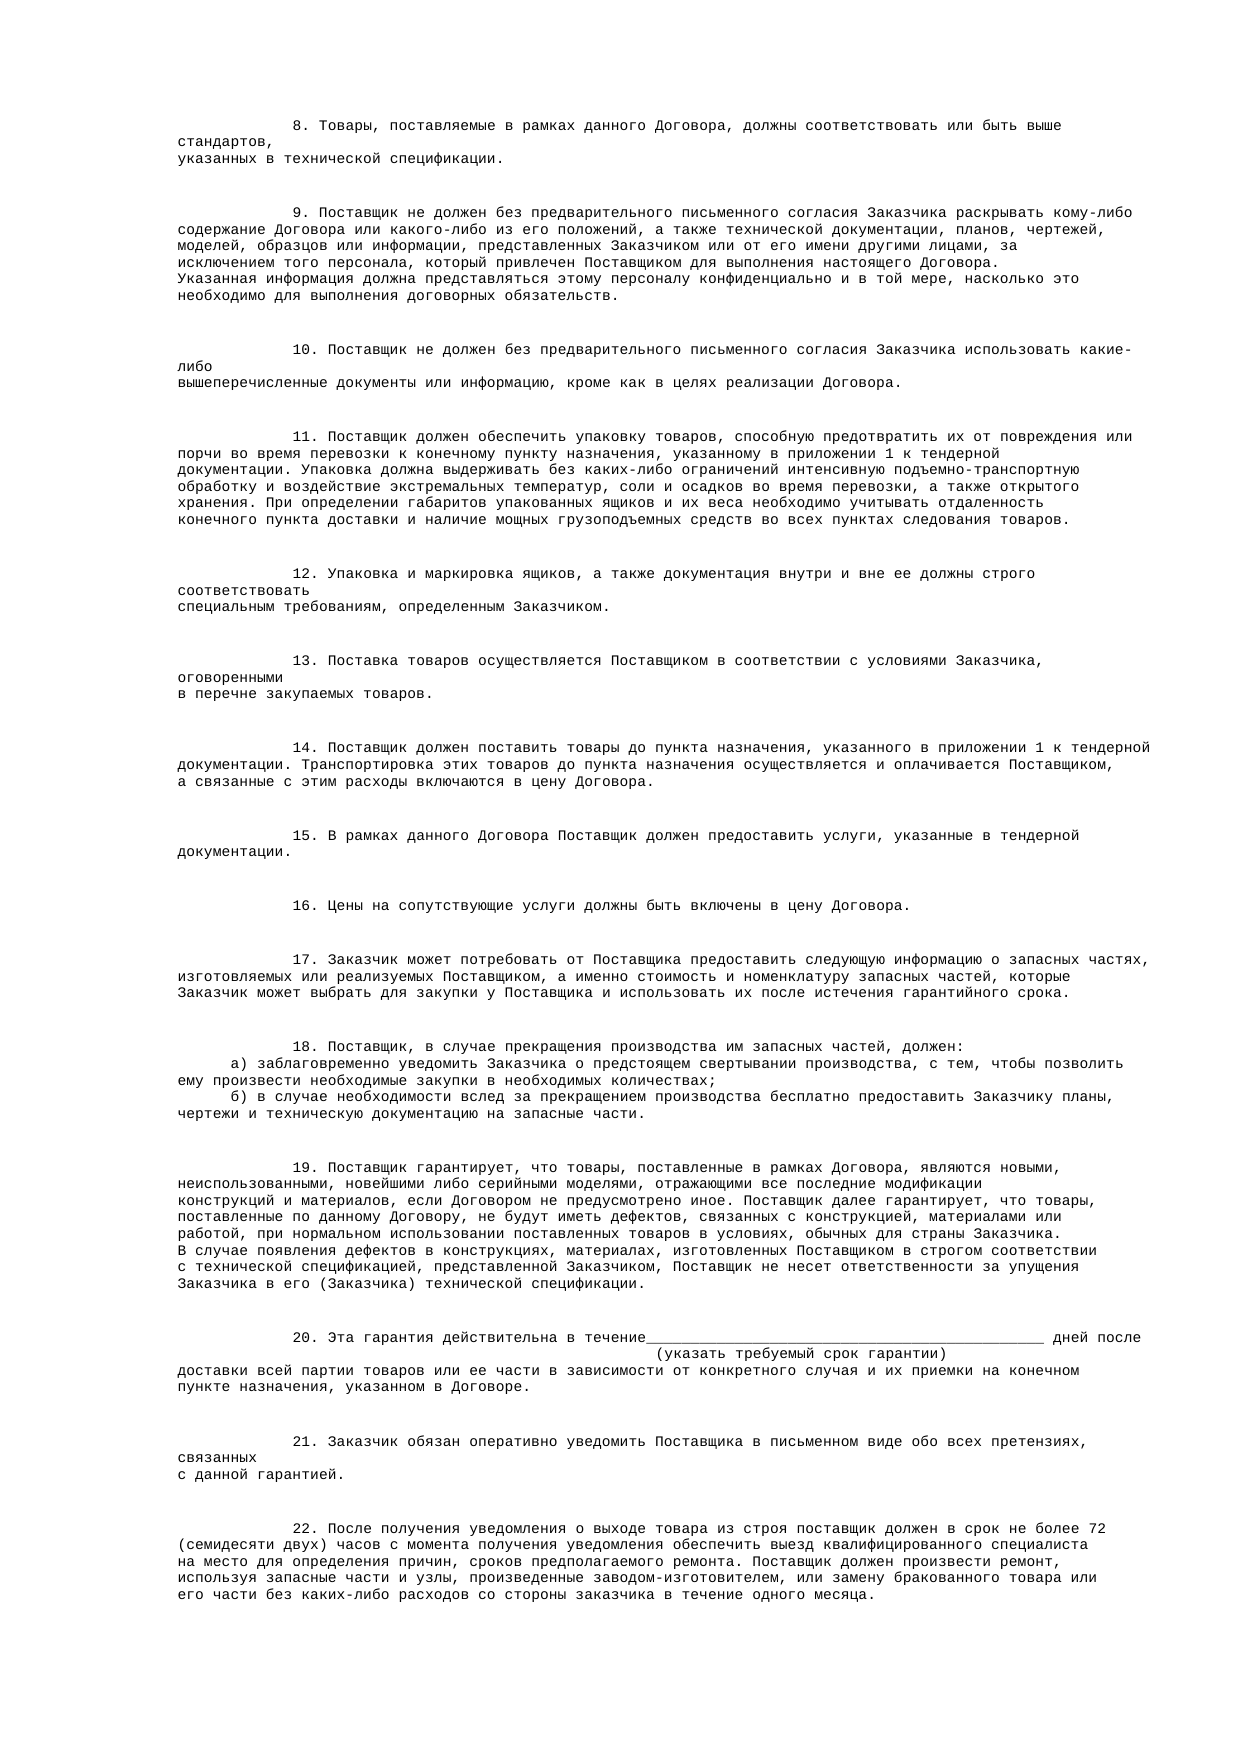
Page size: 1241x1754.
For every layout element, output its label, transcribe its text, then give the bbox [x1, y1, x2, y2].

text 13. Поставка товаров осуществляется Поставщиком в соответствии с условиями Заказчика, оговоренными в перечне закупаемых товаров. [177, 653, 1152, 703]
text 21. Заказчик обязан оперативно уведомить Поставщика в письменном виде обо всех претензиях, связанных с данной гарантией. [177, 1434, 1152, 1483]
text 20. Эта гарантия действительна в течение_____________________________________________ дней после (указать требуемый срок гарантии) доставки всей партии товаров или ее части в зависимости от конкретного случая и их приемки на конечном пункте назначения, указанном в Договоре. [177, 1330, 1152, 1396]
text 19. Поставщик гарантирует, что товары, поставленные в рамках Договора, являются новыми, неиспользованными, новейшими либо серийными моделями, отражающими все последние модификации конструкций и материалов, если Договором не предусмотрено иное. Поставщик далее гарантирует, что товары, поставленные по данному Договору, не будут иметь дефектов, связанных с конструкцией, материалами или работой, при нормальном использовании поставленных товаров в условиях, обычных для страны Заказчика. В случае появления дефектов в конструкциях, материалах, изготовленных Поставщиком в строгом соответствии с технической спецификацией, представленной Заказчиком, Поставщик не несет ответственности за упущения Заказчика в его (Заказчика) технической спецификации. [177, 1160, 1152, 1292]
text 10. Поставщик не должен без предварительного письменного согласия Заказчика использовать какие-либо вышеперечисленные документы или информацию, кроме как в целях реализации Договора. [177, 342, 1152, 392]
text 22. После получения уведомления о выходе товара из строя поставщик должен в срок не более 72 (семидесяти двух) часов с момента получения уведомления обеспечить выезд квалифицированного специалиста на место для определения причин, сроков предполагаемого ремонта. Поставщик должен произвести ремонт, используя запасные части и узлы, произведенные заводом-изготовителем, или замену бракованного товара или его части без каких-либо расходов со стороны заказчика в течение одного месяца. [177, 1521, 1152, 1604]
text 18. Поставщик, в случае прекращения производства им запасных частей, должен: а) заблаговременно уведомить Заказчика о предстоящем свертывании производства, с тем, чтобы позволить ему произвести необходимые закупки в необходимых количествах; б) в случае необходимости вслед за прекращением производства бесплатно предоставить Заказчику планы, чертежи и техническую документацию на запасные части. [177, 1040, 1152, 1122]
text 8. Товары, поставляемые в рамках данного Договора, должны соответствовать или быть выше стандартов, указанных в технической спецификации. [177, 118, 1152, 168]
text 12. Упаковка и маркировка ящиков, а также документация внутри и вне ее должны строго соответствовать специальным требованиям, определенным Заказчиком. [177, 566, 1152, 616]
text 17. Заказчик может потребовать от Поставщика предоставить следующую информацию о запасных частях, изготовляемых или реализуемых Поставщиком, а именно стоимость и номенклатуру запасных частей, которые Заказчик может выбрать для закупки у Поставщика и использовать их после истечения гарантийного срока. [177, 952, 1152, 1002]
text 11. Поставщик должен обеспечить упаковку товаров, способную предотвратить их от повреждения или порчи во время перевозки к конечному пункту назначения, указанному в приложении 1 к тендерной документации. Упаковка должна выдерживать без каких-либо ограничений интенсивную подъемно-транспортную обработку и воздействие экстремальных температур, соли и осадков во время перевозки, а также открытого хранения. При определении габаритов упакованных ящиков и их веса необходимо учитывать отдаленность конечного пункта доставки и наличие мощных грузоподъемных средств во всех пунктах следования товаров. [177, 429, 1152, 529]
text 16. Цены на сопутствующие услуги должны быть включены в цену Договора. [177, 898, 1152, 915]
text 14. Поставщик должен поставить товары до пункта назначения, указанного в приложении 1 к тендерной документации. Транспортировка этих товаров до пункта назначения осуществляется и оплачивается Поставщиком, а связанные с этим расходы включаются в цену Договора. [177, 741, 1152, 790]
text 15. В рамках данного Договора Поставщик должен предоставить услуги, указанные в тендерной документации. [177, 828, 1152, 861]
text 9. Поставщик не должен без предварительного письменного согласия Заказчика раскрывать кому-либо содержание Договора или какого-либо из его положений, а также технической документации, планов, чертежей, моделей, образцов или информации, представленных Заказчиком или от его имени другими лицами, за исключением того персонала, который привлечен Поставщиком для выполнения настоящего Договора. Указанная информация должна представляться этому персоналу конфиденциально и в той мере, насколько это необходимо для выполнения договорных обязательств. [177, 205, 1152, 305]
